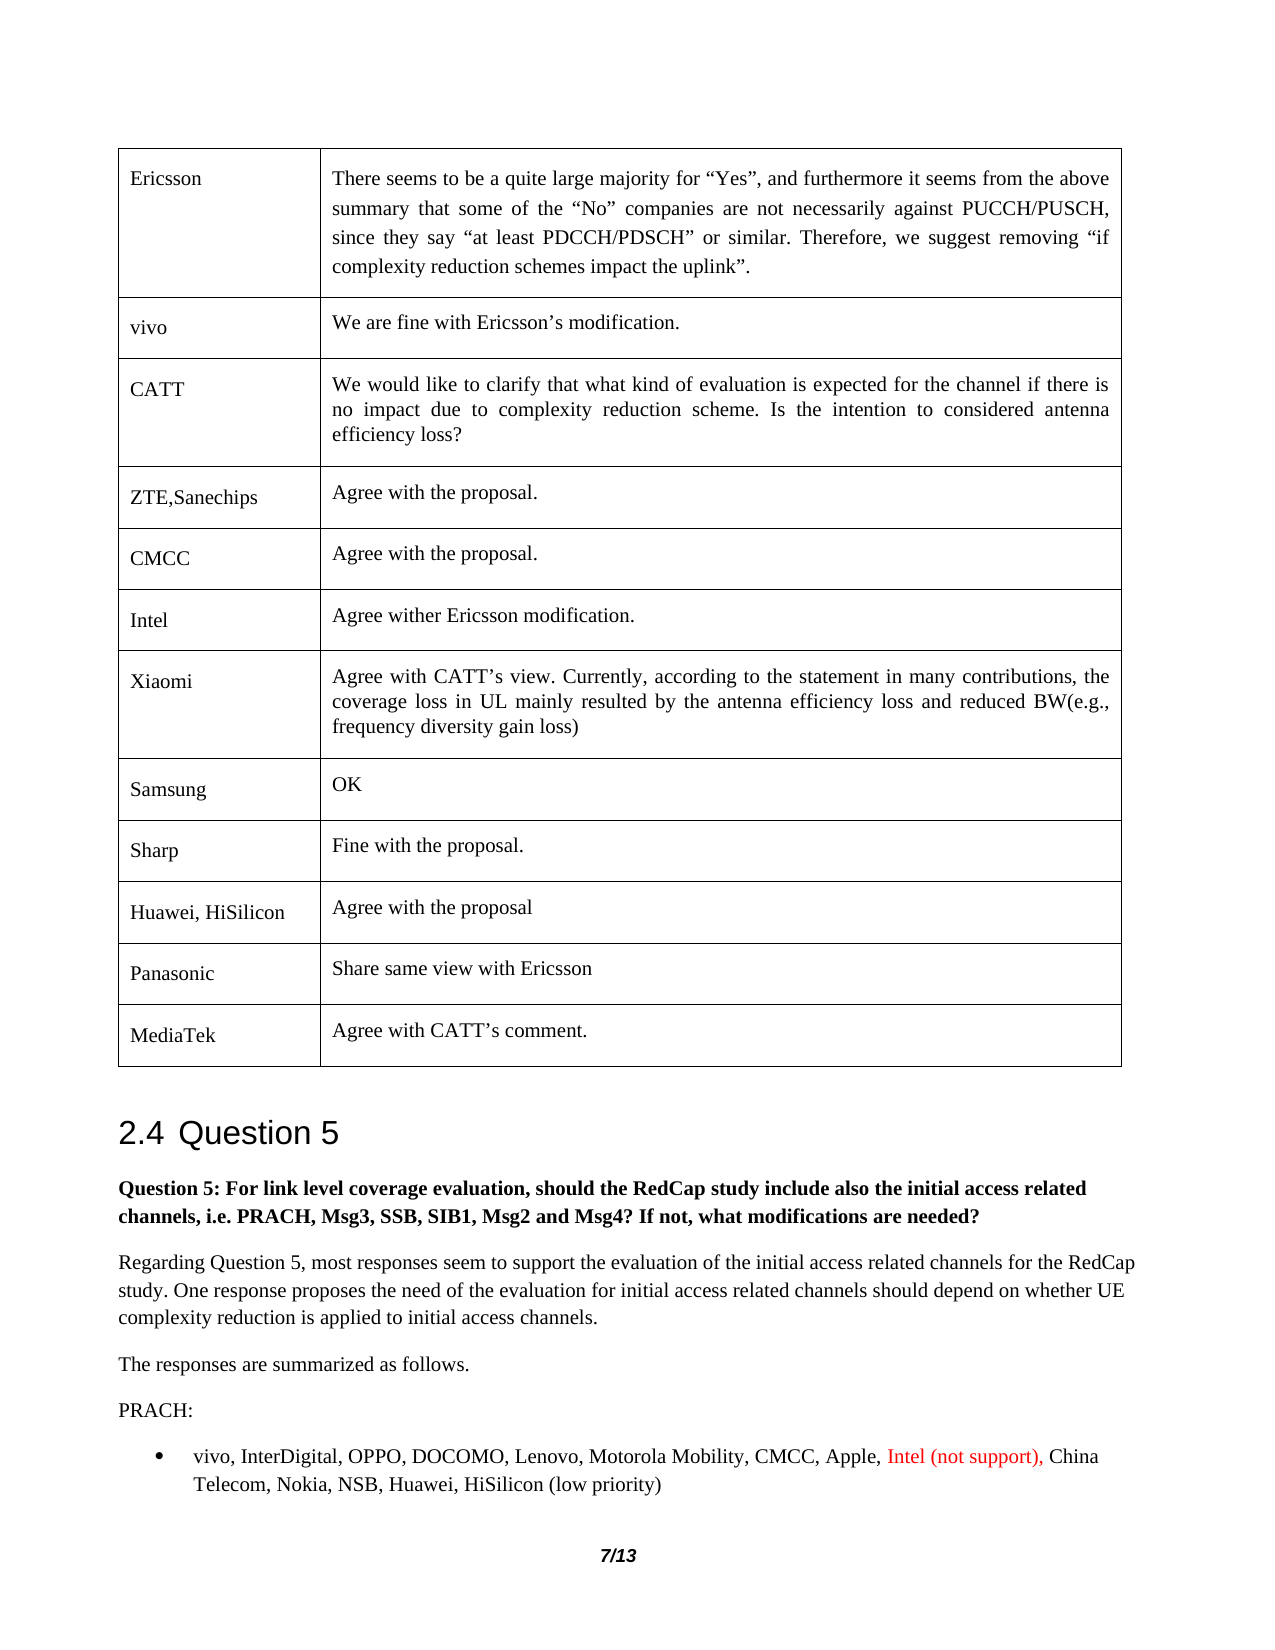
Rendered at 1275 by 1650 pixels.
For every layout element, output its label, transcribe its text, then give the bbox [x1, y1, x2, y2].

table_cell Agree with the proposal [321, 882, 1121, 943]
table_cell Agree with the proposal. [321, 529, 1121, 589]
table_cell Share same view with Ericsson [321, 944, 1121, 1004]
table_cell Agree with the proposal. [321, 467, 1121, 527]
table_cell Agree with CATT’s comment. [321, 1005, 1121, 1066]
table_cell We would like to clarify that what kind of evaluation is expected for the channel if there is no impact due to complexity reduction scheme. Is the intention to considered antenna efficiency loss? [321, 359, 1121, 466]
table_cell MediaTek [119, 1005, 320, 1066]
table_cell Xiaomi [119, 651, 320, 758]
table_cell We are fine with Ericsson’s modification. [321, 298, 1121, 358]
text PRACH: [118, 1398, 1157, 1422]
table_cell CATT [119, 359, 320, 466]
table_cell Sharp [119, 821, 320, 881]
list vivo, InterDigital, OPPO, DOCOMO, Lenovo, Motorola Mobility, CMCC, Apple, Intel (not support), China Telecom, Nokia, NSB, Huawei, HiSilicon (low priority) [156, 1444, 1157, 1496]
table_cell Huawei, HiSilicon [119, 882, 320, 943]
table_cell Agree with CATT’s view. Currently, according to the statement in many contributions, the coverage loss in UL mainly resulted by the antenna efficiency loss and reduced BW(e.g., frequency diversity gain loss) [321, 651, 1121, 758]
text The responses are summarized as follows. [118, 1351, 1157, 1376]
text Question 5: For link level coverage evaluation, should the RedCap study include also the initial access related channels, i.e. PRACH, Msg3, SSB, SIB1, Msg2 and Msg4? If not, what modifications are needed? [118, 1176, 1157, 1228]
table_cell Ericsson [119, 149, 320, 297]
table_cell OK [321, 759, 1121, 820]
table_cell Intel [119, 590, 320, 650]
text Regarding Question 5, most responses seem to support the evaluation of the initial access related channels for the RedCap study. One response proposes the need of the evaluation for initial access related channels should depend on whether UE complexity reduction is applied to initial access channels. [118, 1250, 1157, 1329]
table_cell CMCC [119, 529, 320, 589]
table_cell Panasonic [119, 944, 320, 1004]
table_cell Fine with the proposal. [321, 821, 1121, 881]
table_cell Agree wither Ericsson modification. [321, 590, 1121, 650]
table_cell vivo [119, 298, 320, 358]
subtitle Question 5 [118, 1113, 1157, 1151]
table_cell There seems to be a quite large majority for “Yes”, and furthermore it seems from the above summary that some of the “No” companies are not necessarily against PUCCH/PUSCH, since they say “at least PDCCH/PDSCH” or similar. Therefore, we suggest removing “if complexity reduction schemes impact the uplink”. [321, 149, 1121, 297]
table_cell ZTE,Sanechips [119, 467, 320, 527]
table_cell Samsung [119, 759, 320, 820]
